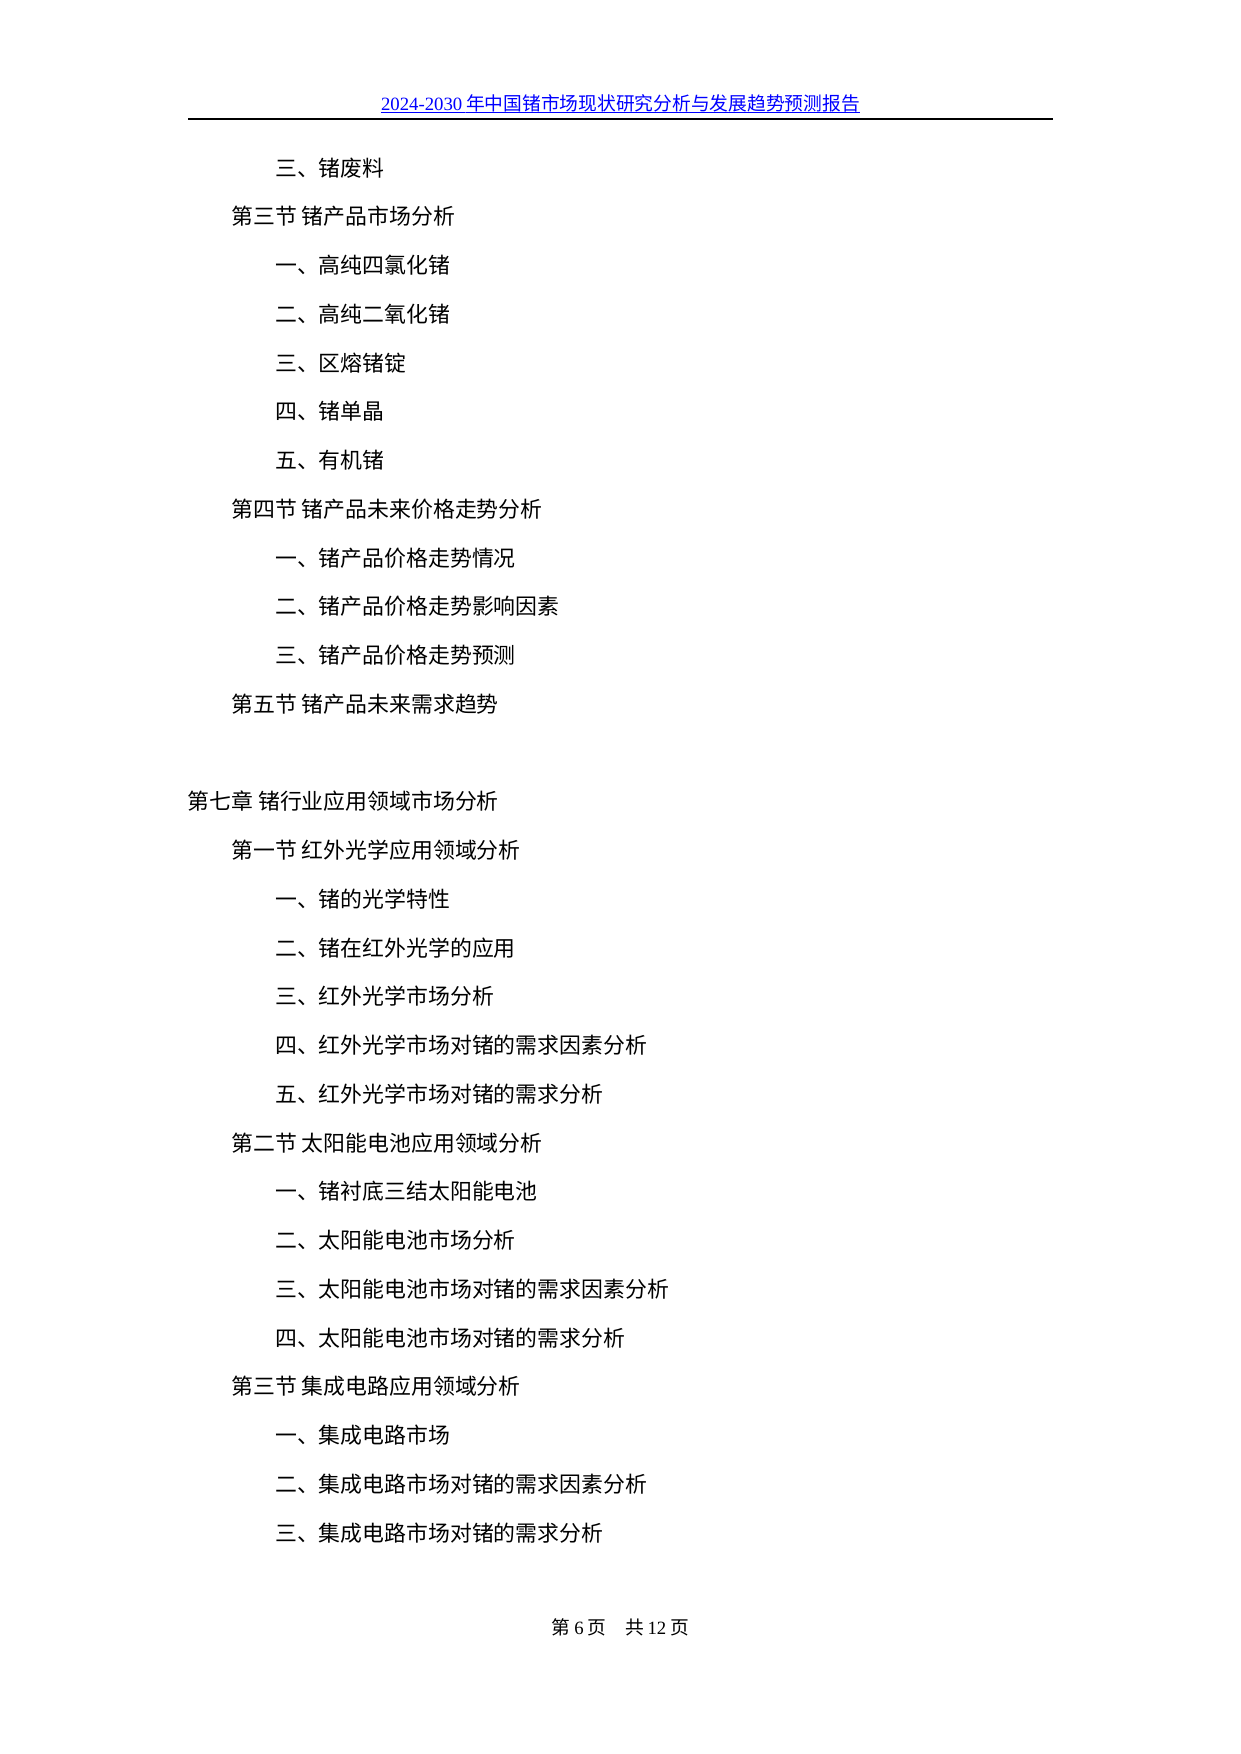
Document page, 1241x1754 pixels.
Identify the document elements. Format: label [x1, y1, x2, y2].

text [187, 150, 1053, 1548]
